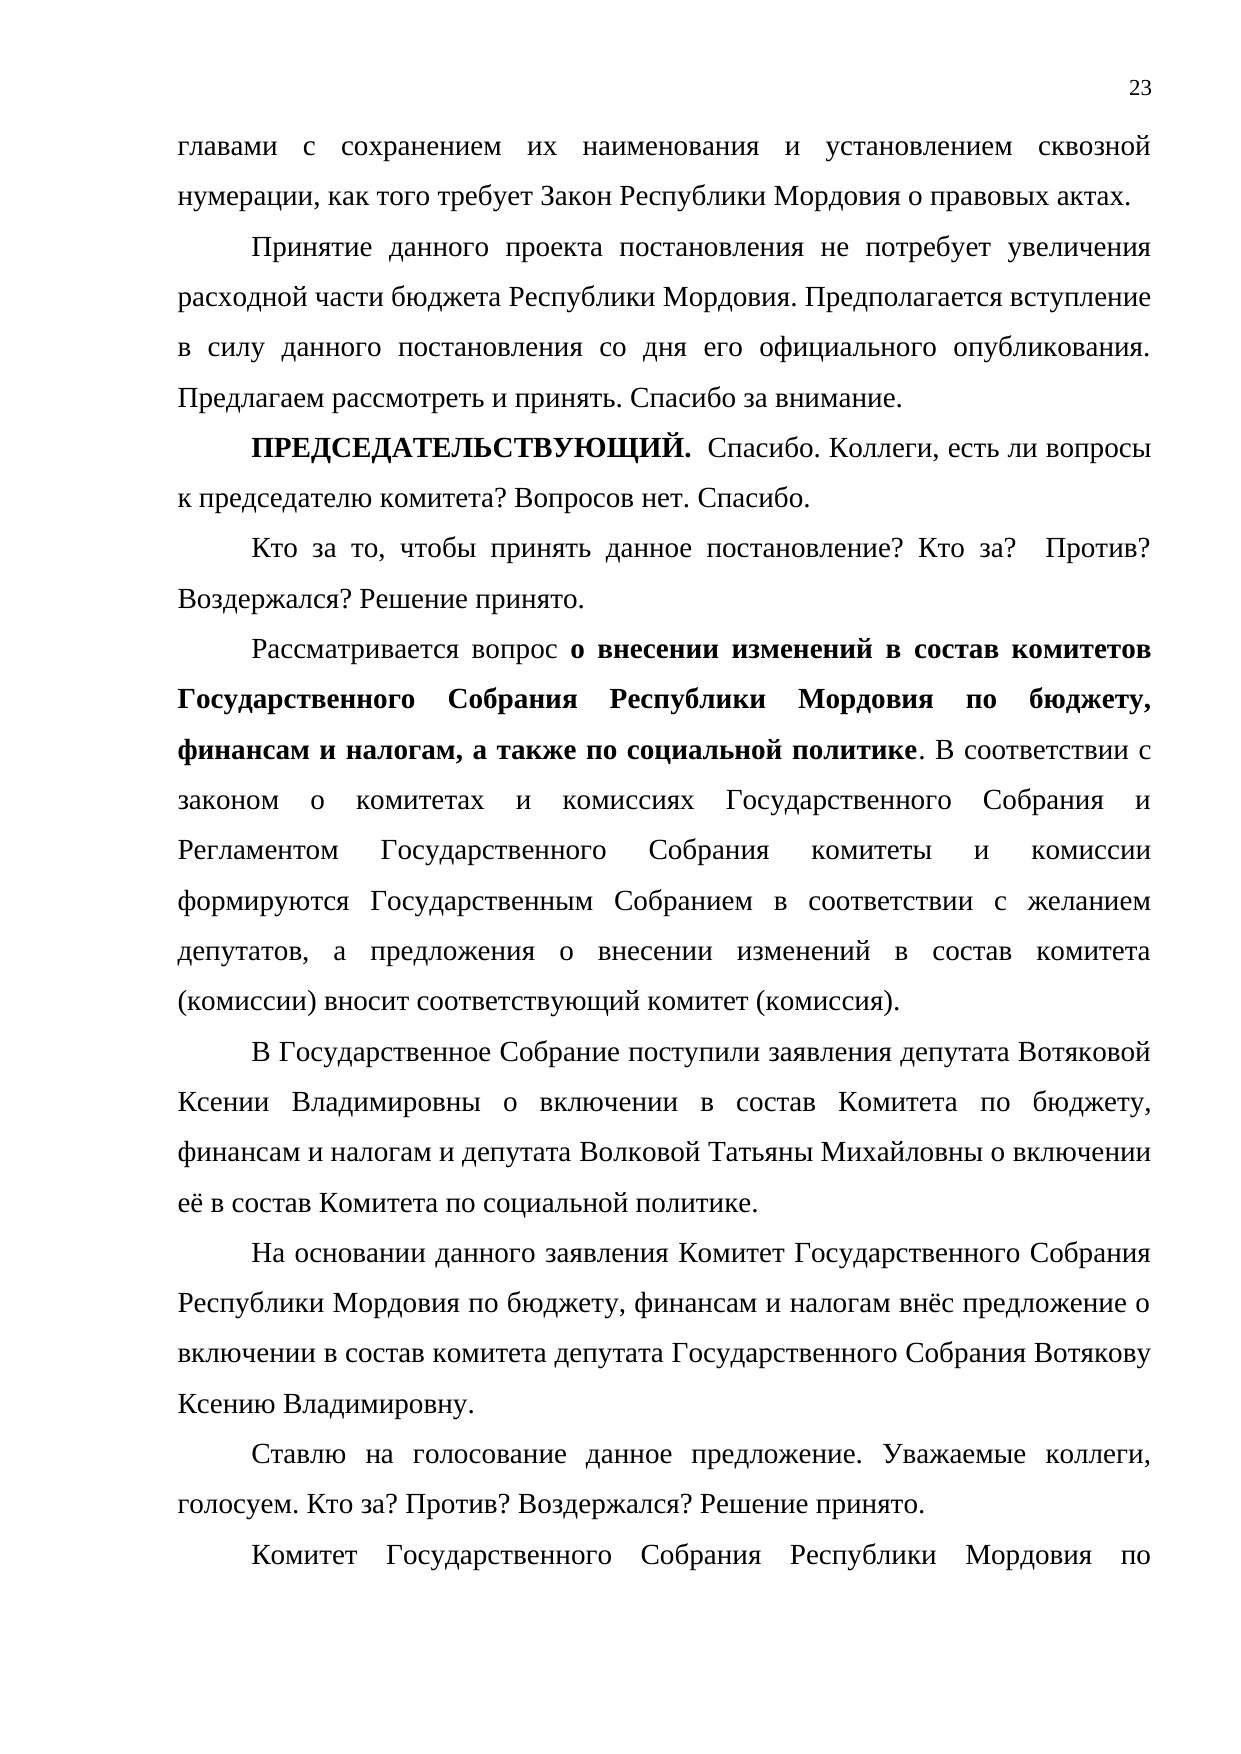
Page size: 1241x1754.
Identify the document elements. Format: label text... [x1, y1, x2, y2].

text Ставлю на голосование данное предложение. Уважаемые коллеги, голосуем. Кто за? Против? Воздержался? Решение принято. [177, 1436, 1152, 1520]
text Кто за то, чтобы принять данное постановление? Кто за? Против? Воздержался? Решение принято. [177, 531, 1152, 614]
text В Государственное Собрание поступили заявления депутата Вотяковой Ксении Владимировны о включении в состав Комитета по бюджету, финансам и налогам и депутата Волковой Татьяны Михайловны о включении её в состав Комитета по социальной политике. [177, 1034, 1152, 1218]
text Рассматривается вопрос о внесении изменений в состав комитетов Государственного Собрания Республики Мордовия по бюджету, финансам и налогам, а также по социальной политике. В соответствии с законом о комитетах и комиссиях Государственного Собрания и Регламентом Государственного Собрания комитеты и комиссии формируются Государственным Собранием в соответствии с желанием депутатов, а предложения о внесении изменений в состав комитета (комиссии) вносит соответствующий комитет (комиссия). [177, 631, 1152, 1017]
text ПРЕДСЕДАТЕЛЬСТВУЮЩИЙ. Спасибо. Коллеги, есть ли вопросы к председателю комитета? Вопросов нет. Спасибо. [177, 430, 1152, 514]
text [177, 128, 1152, 212]
text Принятие данного проекта постановления не потребует увеличения расходной части бюджета Республики Мордовия. Предполагается вступление в силу данного постановления со дня его официального опубликования. Предлагаем рассмотреть и принять. Спасибо за внимание. [177, 229, 1152, 413]
text На основании данного заявления Комитет Государственного Собрания Республики Мордовия по бюджету, финансам и налогам внёс предложение о включении в состав комитета депутата Государственного Собрания Вотякову Ксению Владимировну. [177, 1235, 1152, 1419]
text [177, 1537, 1152, 1635]
